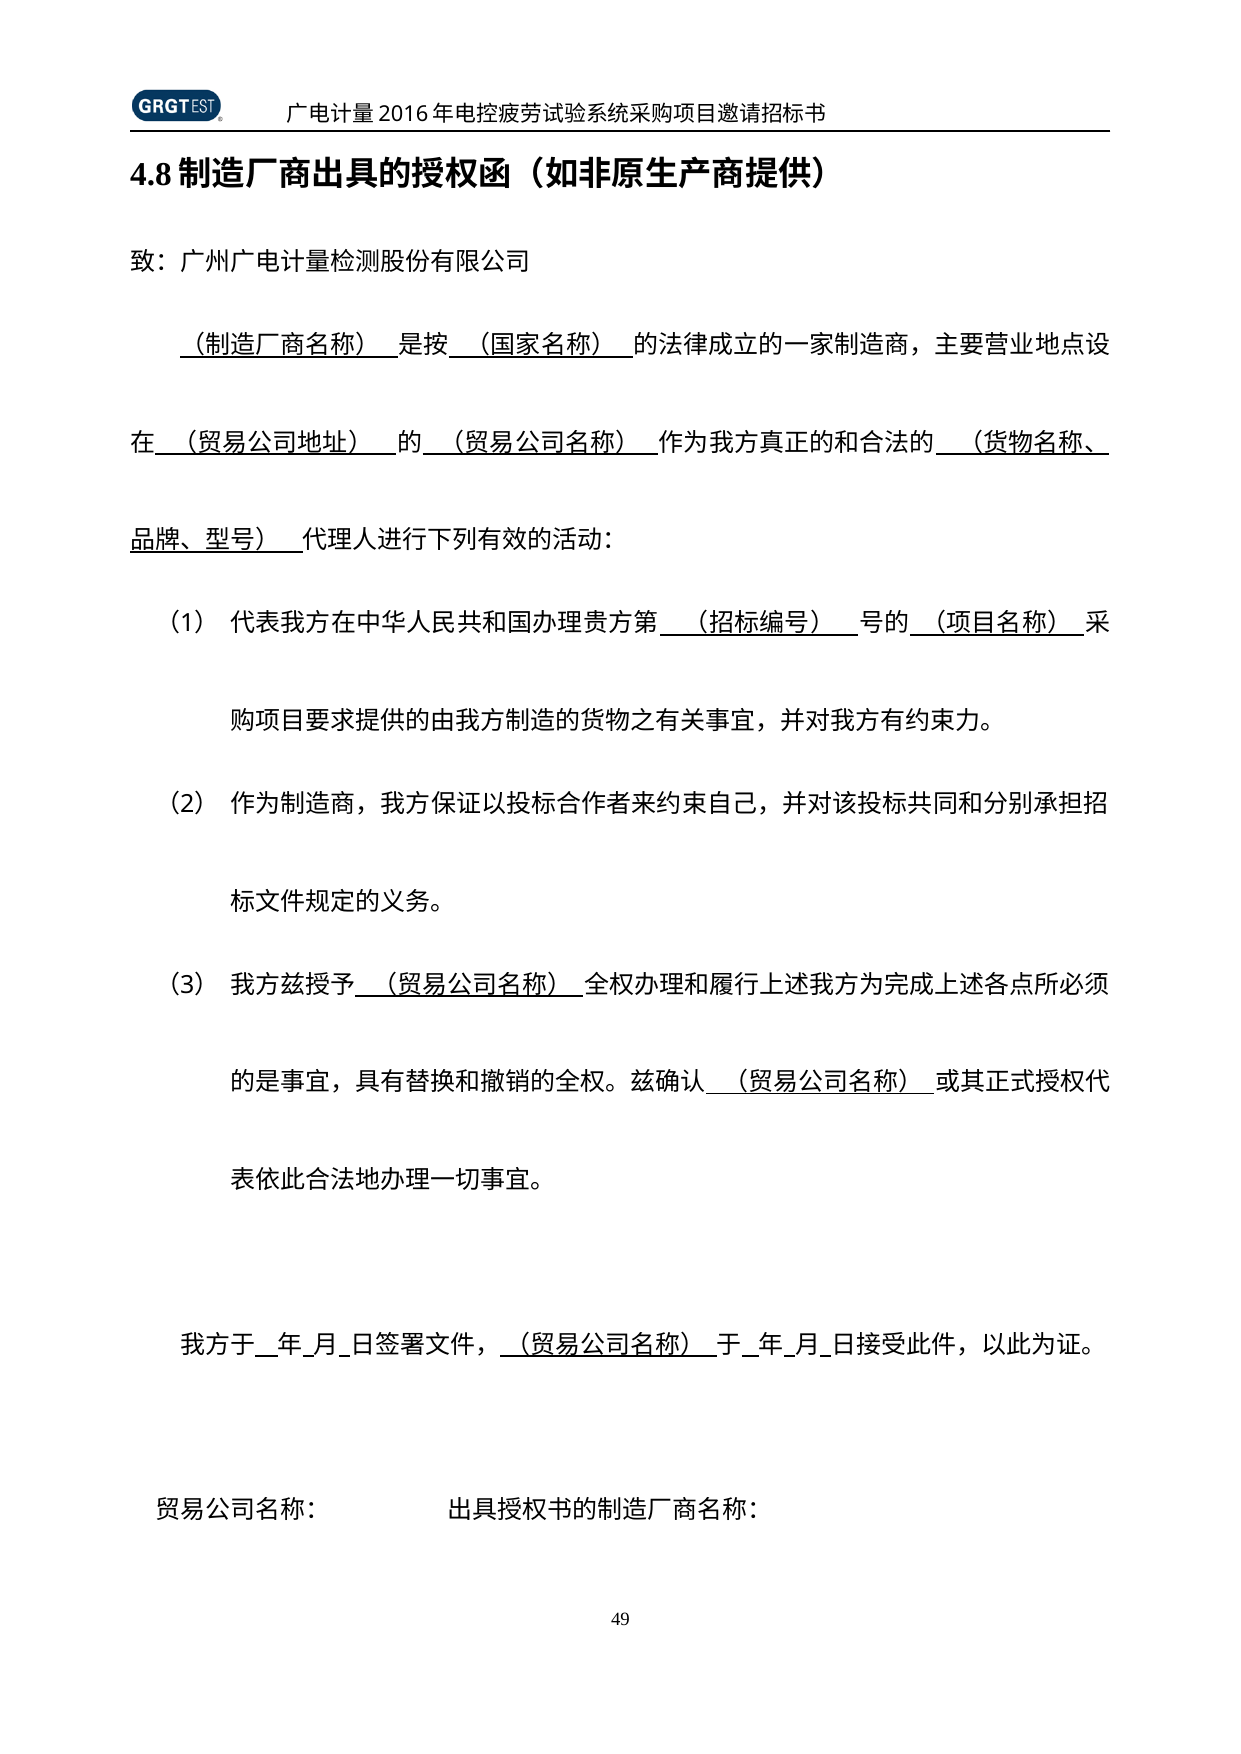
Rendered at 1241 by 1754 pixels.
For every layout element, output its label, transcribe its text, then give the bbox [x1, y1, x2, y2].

text 贸易公司名称： 出具授权书的制造厂商名称： [155, 1475, 1110, 1540]
subtitle 4.8制造厂商出具的授权函（如非原生产商提供） [130, 138, 1110, 203]
picture [129, 88, 224, 122]
text 致：广州广电计量检测股份有限公司 [130, 227, 1110, 292]
list 作为制造商，我方保证以投标合作者来约束自己，并对该投标共同和分别承担招标文件规定的义务。 [155, 769, 1110, 932]
list 我方兹授予 （贸易公司名称） 全权办理和履行上述我方为完成上述各点所必须的是事宜，具有替换和撤销的全权。兹确认 （贸易公司名称） 或其正式授权代表依此合法地办理一切事宜。 [155, 950, 1110, 1210]
text 我方于 年 月 日签署文件， （贸易公司名称） 于 年 月 日接受此件，以此为证。 [130, 1310, 1110, 1375]
list 代表我方在中华人民共和国办理贵方第 （招标编号） 号的 （项目名称） 采购项目要求提供的由我方制造的货物之有关事宜，并对我方有约束力。 [155, 588, 1110, 751]
text （制造厂商名称） 是按 （国家名称） 的法律成立的一家制造商，主要营业地点设在 （贸易公司地址） 的 （贸易公司名称） 作为我方真正的和合法的 （货物名称、品牌、型号） 代理人进行下列有效的活动： [130, 310, 1110, 570]
